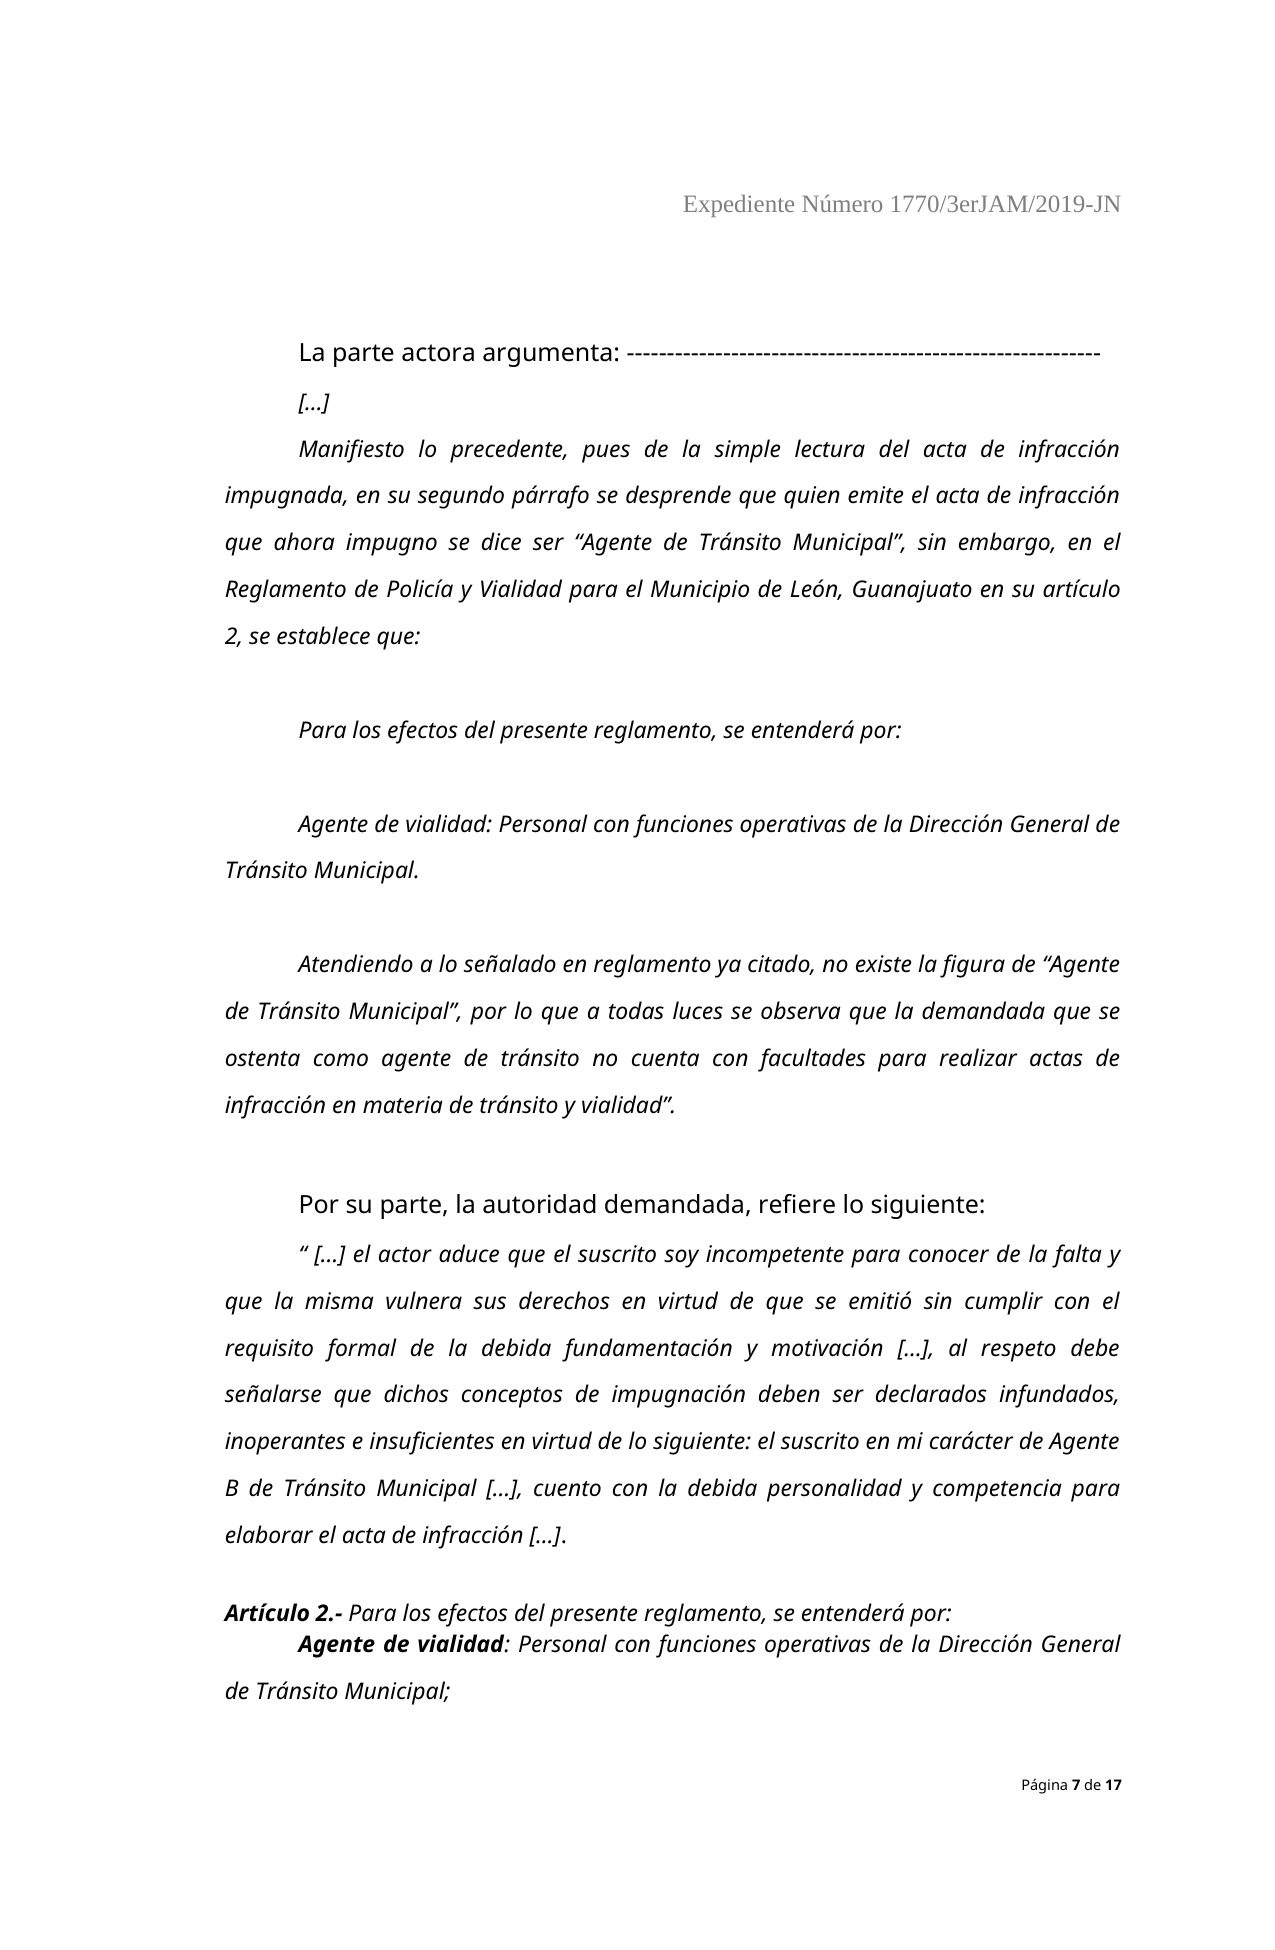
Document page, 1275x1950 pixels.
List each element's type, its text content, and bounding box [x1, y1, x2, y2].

text Para los efectos del presente reglamento, se entenderá por: [224, 714, 1121, 745]
text Artículo 2.- Para los efectos del presente reglamento, se entenderá por: [224, 1597, 1121, 1628]
text Agente de vialidad: Personal con funciones operativas de la Dirección General de Tránsito Municipal; [224, 1628, 1121, 1706]
text Manifiesto lo precedente, pues de la simple lectura del acta de infracción impugnada, en su segundo párrafo se desprende que quien emite el acta de infracción que ahora impugno se dice ser “Agente de Tránsito Municipal”, sin embargo, en el Reglamento de Policía y Vialidad para el Municipio de León, Guanajuato en su artículo 2, se establece que: [224, 432, 1121, 651]
text La parte actora argumenta: ----------------------------------------------------------- [224, 334, 1121, 369]
text Agente de vialidad: Personal con funciones operativas de la Dirección General de Tránsito Municipal. [224, 807, 1121, 886]
text Por su parte, la autoridad demandada, refiere lo siguiente: [224, 1187, 1121, 1221]
text Atendiendo a lo señalado en reglamento ya citado, no existe la figura de “Agente de Tránsito Municipal”, por lo que a todas luces se observa que la demandada que se ostenta como agente de tránsito no cuenta con facultades para realizar actas de infracción en materia de tránsito y vialidad”. [224, 948, 1121, 1120]
text […] [224, 386, 1121, 417]
text “ […] el actor aduce que el suscrito soy incompetente para conocer de la falta y que la misma vulnera sus derechos en virtud de que se emitió sin cumplir con el requisito formal de la debida fundamentación y motivación […], al respeto debe señalarse que dichos conceptos de impugnación deben ser declarados infundados, inoperantes e insuficientes en virtud de lo siguiente: el suscrito en mi carácter de Agente B de Tránsito Municipal […], cuento con la debida personalidad y competencia para elaborar el acta de infracción […]. [224, 1238, 1121, 1550]
